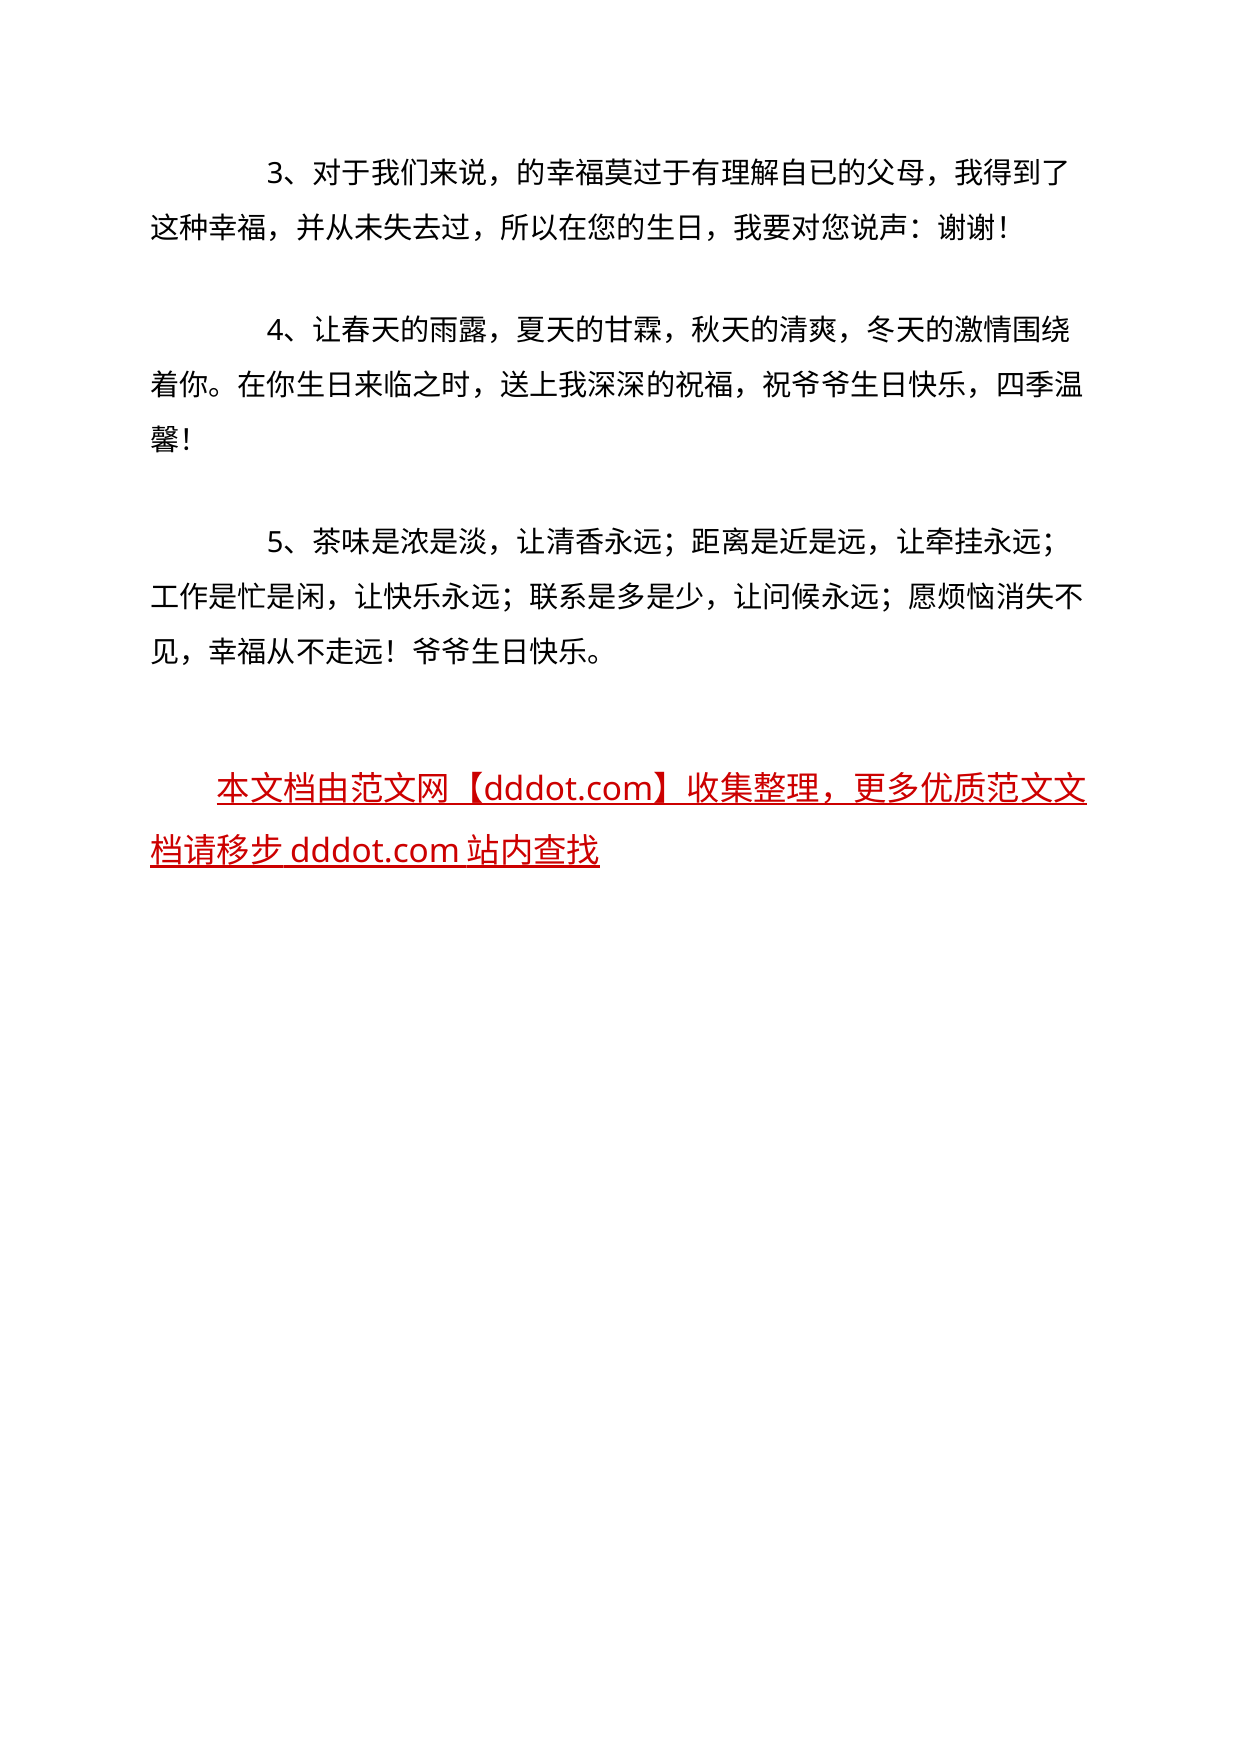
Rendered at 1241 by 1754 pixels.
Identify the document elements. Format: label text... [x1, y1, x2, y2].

text 3、对于我们来说，的幸福莫过于有理解自已的父母，我得到了这种幸福，并从未失去过，所以在您的生日，我要对您说声：谢谢！ [150, 150, 1090, 247]
text 5、茶味是浓是淡，让清香永远；距离是近是远，让牵挂永远；工作是忙是闲，让快乐永远；联系是多是少，让问候永远；愿烦恼消失不见，幸福从不走远！爷爷生日快乐。 [150, 518, 1090, 671]
text 4、让春天的雨露，夏天的甘霖，秋天的清爽，冬天的激情围绕着你。在你生日来临之时，送上我深深的祝福，祝爷爷生日快乐，四季温馨！ [150, 307, 1090, 459]
text 本文档由范文网【dddot.com】收集整理，更多优质范文文档请移步dddot.com站内查找 [150, 761, 1090, 873]
